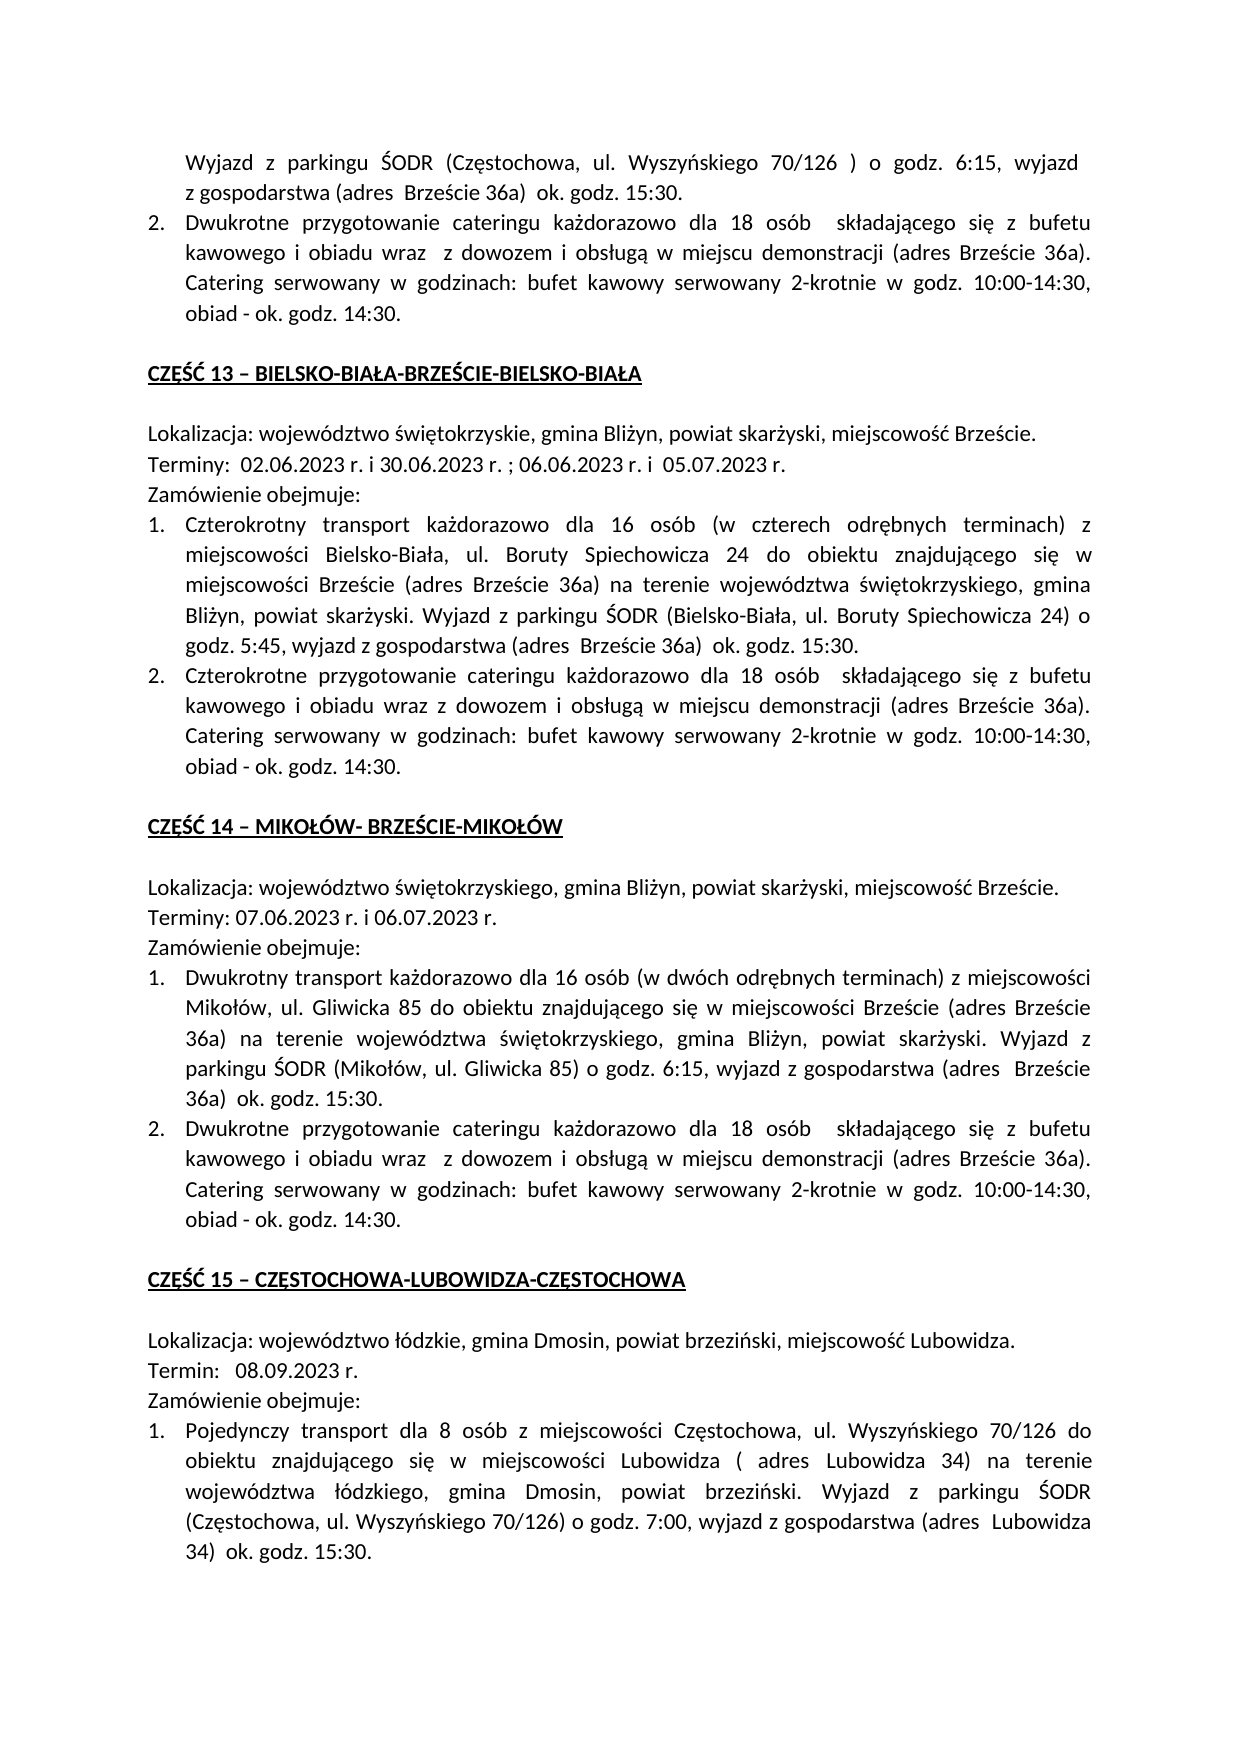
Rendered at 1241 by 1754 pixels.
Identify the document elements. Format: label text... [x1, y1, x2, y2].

text CZĘŚĆ 14 – MIKOŁÓW- BRZEŚCIE-MIKOŁÓW [148, 812, 1093, 840]
text Terminy: 07.06.2023 r. i 06.07.2023 r. [148, 903, 1093, 931]
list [148, 148, 1093, 206]
text Zamówienie obejmuje: [148, 1386, 1093, 1414]
list Pojedynczy transport dla 8 osób z miejscowości Częstochowa, ul. Wyszyńskiego 70/126 do obiektu znajdującego się w miejscowości Lubowidza ( adres Lubowidza 34) na terenie województwa łódzkiego, gmina Dmosin, powiat brzeziński. Wyjazd z parkingu ŚODR (Częstochowa, ul. Wyszyńskiego 70/126) o godz. 7:00, wyjazd z gospodarstwa (adres Lubowidza 34) ok. godz. 15:30. [148, 1416, 1093, 1565]
list Czterokrotny transport każdorazowo dla 16 osób (w czterech odrębnych terminach) z miejscowości Bielsko-Biała, ul. Boruty Spiechowicza 24 do obiektu znajdującego się w miejscowości Brzeście (adres Brzeście 36a) na terenie województwa świętokrzyskiego, gmina Bliżyn, powiat skarżyski. Wyjazd z parkingu ŚODR (Bielsko-Biała, ul. Boruty Spiechowicza 24) o godz. 5:45, wyjazd z gospodarstwa (adres Brzeście 36a) ok. godz. 15:30. [148, 510, 1093, 659]
text Lokalizacja: województwo łódzkie, gmina Dmosin, powiat brzeziński, miejscowość Lubowidza. [148, 1326, 1093, 1354]
list Dwukrotny transport każdorazowo dla 16 osób (w dwóch odrębnych terminach) z miejscowości Mikołów, ul. Gliwicka 85 do obiektu znajdującego się w miejscowości Brzeście (adres Brzeście 36a) na terenie województwa świętokrzyskiego, gmina Bliżyn, powiat skarżyski. Wyjazd z parkingu ŚODR (Mikołów, ul. Gliwicka 85) o godz. 6:15, wyjazd z gospodarstwa (adres Brzeście 36a) ok. godz. 15:30. [148, 963, 1093, 1112]
list Dwukrotne przygotowanie cateringu każdorazowo dla 18 osób składającego się z bufetu kawowego i obiadu wraz z dowozem i obsługą w miejscu demonstracji (adres Brzeście 36a). Catering serwowany w godzinach: bufet kawowy serwowany 2-krotnie w godz. 10:00-14:30, obiad - ok. godz. 14:30. [148, 1114, 1093, 1233]
list Czterokrotne przygotowanie cateringu każdorazowo dla 18 osób składającego się z bufetu kawowego i obiadu wraz z dowozem i obsługą w miejscu demonstracji (adres Brzeście 36a). Catering serwowany w godzinach: bufet kawowy serwowany 2-krotnie w godz. 10:00-14:30, obiad - ok. godz. 14:30. [148, 661, 1093, 780]
text CZĘŚĆ 15 – CZĘSTOCHOWA-LUBOWIDZA-CZĘSTOCHOWA [148, 1265, 1093, 1293]
text Lokalizacja: województwo świętokrzyskiego, gmina Bliżyn, powiat skarżyski, miejscowość Brzeście. [148, 873, 1093, 901]
text CZĘŚĆ 13 – BIELSKO-BIAŁA-BRZEŚCIE-BIELSKO-BIAŁA [148, 359, 1093, 387]
text Terminy: 02.06.2023 r. i 30.06.2023 r. ; 06.06.2023 r. i 05.07.2023 r. [148, 450, 1093, 478]
text Zamówienie obejmuje: [148, 933, 1093, 961]
text Termin: 08.09.2023 r. [148, 1356, 1093, 1384]
list Dwukrotne przygotowanie cateringu każdorazowo dla 18 osób składającego się z bufetu kawowego i obiadu wraz z dowozem i obsługą w miejscu demonstracji (adres Brzeście 36a). Catering serwowany w godzinach: bufet kawowy serwowany 2-krotnie w godz. 10:00-14:30, obiad - ok. godz. 14:30. [148, 208, 1093, 327]
text Lokalizacja: województwo świętokrzyskie, gmina Bliżyn, powiat skarżyski, miejscowość Brzeście. [148, 419, 1093, 447]
text Zamówienie obejmuje: [148, 480, 1093, 508]
